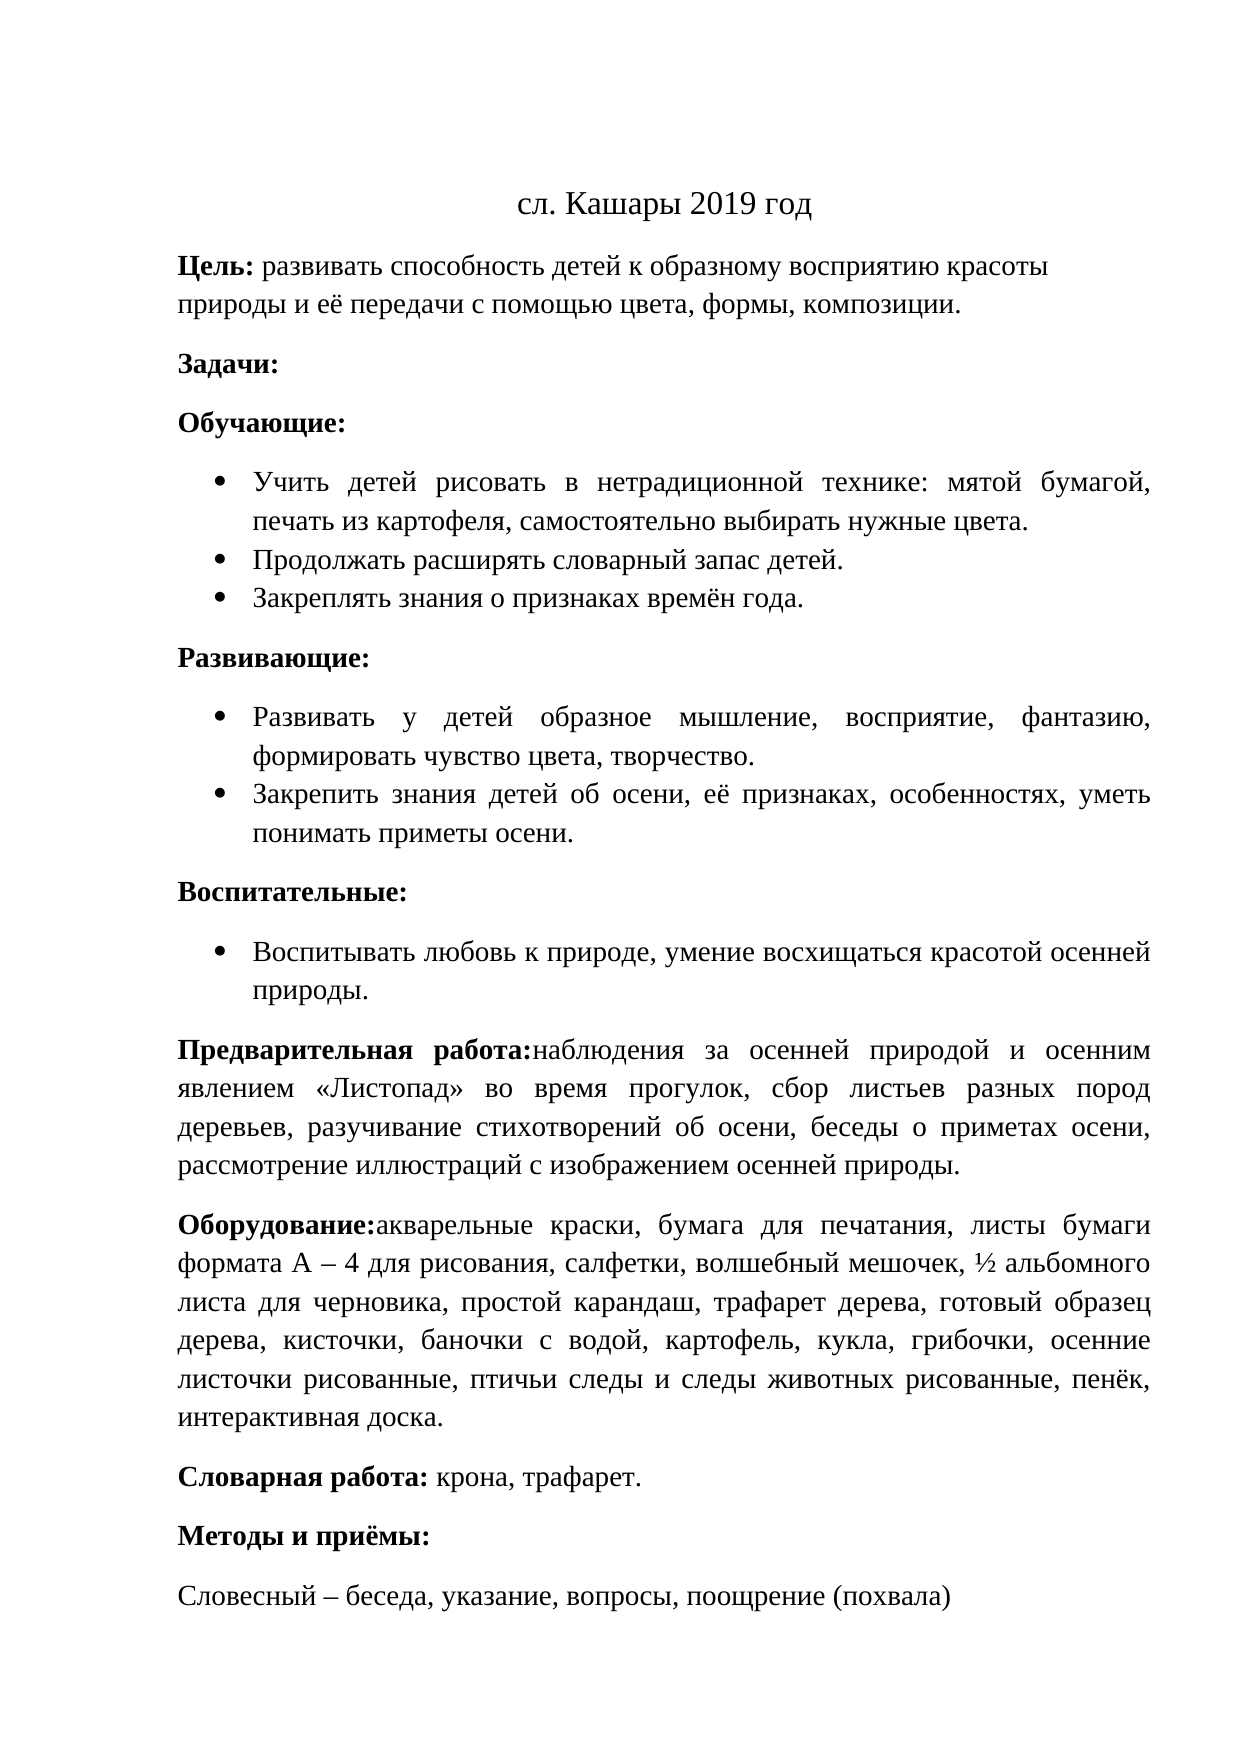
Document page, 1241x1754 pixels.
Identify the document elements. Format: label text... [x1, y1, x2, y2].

list Закреплять знания о признаках времён года. [215, 580, 1152, 614]
list Воспитывать любовь к природе, умение восхищаться красотой осенней природы. [215, 934, 1152, 1006]
list Развивать у детей образное мышление, восприятие, фантазию, формировать чувство цвета, творчество. [215, 699, 1152, 771]
text Развивающие: [177, 640, 1152, 673]
text Цель: развивать способность детей к образному восприятию красоты природы и её передачи с помощью цвета, формы, композиции. [177, 248, 1152, 320]
text Словесный – беседа, указание, вопросы, поощрение (похвала) [177, 1578, 1152, 1611]
text Словарная работа: крона, трафарет. [177, 1459, 1152, 1492]
list Учить детей рисовать в нетрадиционной технике: мятой бумагой, печать из картофеля, самостоятельно выбирать нужные цвета. [215, 464, 1152, 537]
text Обучающие: [177, 405, 1152, 439]
list Продолжать расширять словарный запас детей. [215, 542, 1152, 575]
text Методы и приёмы: [177, 1518, 1152, 1552]
text сл. Кашары 2019 год [177, 183, 1152, 221]
text Воспитательные: [177, 874, 1152, 908]
text Задачи: [177, 346, 1152, 379]
text Оборудование:акварельные краски, бумага для печатания, листы бумаги формата А – 4 для рисования, салфетки, волшебный мешочек, ½ альбомного листа для черновика, простой карандаш, трафарет дерева, готовый образец дерева, кисточки, баночки с водой, картофель, кукла, грибочки, осенние листочки рисованные, птичьи следы и следы животных рисованные, пенёк, интерактивная доска. [177, 1207, 1152, 1433]
list Закрепить знания детей об осени, её признаках, особенностях, уметь понимать приметы осени. [215, 776, 1152, 849]
text Предварительная работа:наблюдения за осенней природой и осенним явлением «Листопад» во время прогулок, сбор листьев разных пород деревьев, разучивание стихотворений об осени, беседы о приметах осени, рассмотрение иллюстраций с изображением осенней природы. [177, 1032, 1152, 1181]
